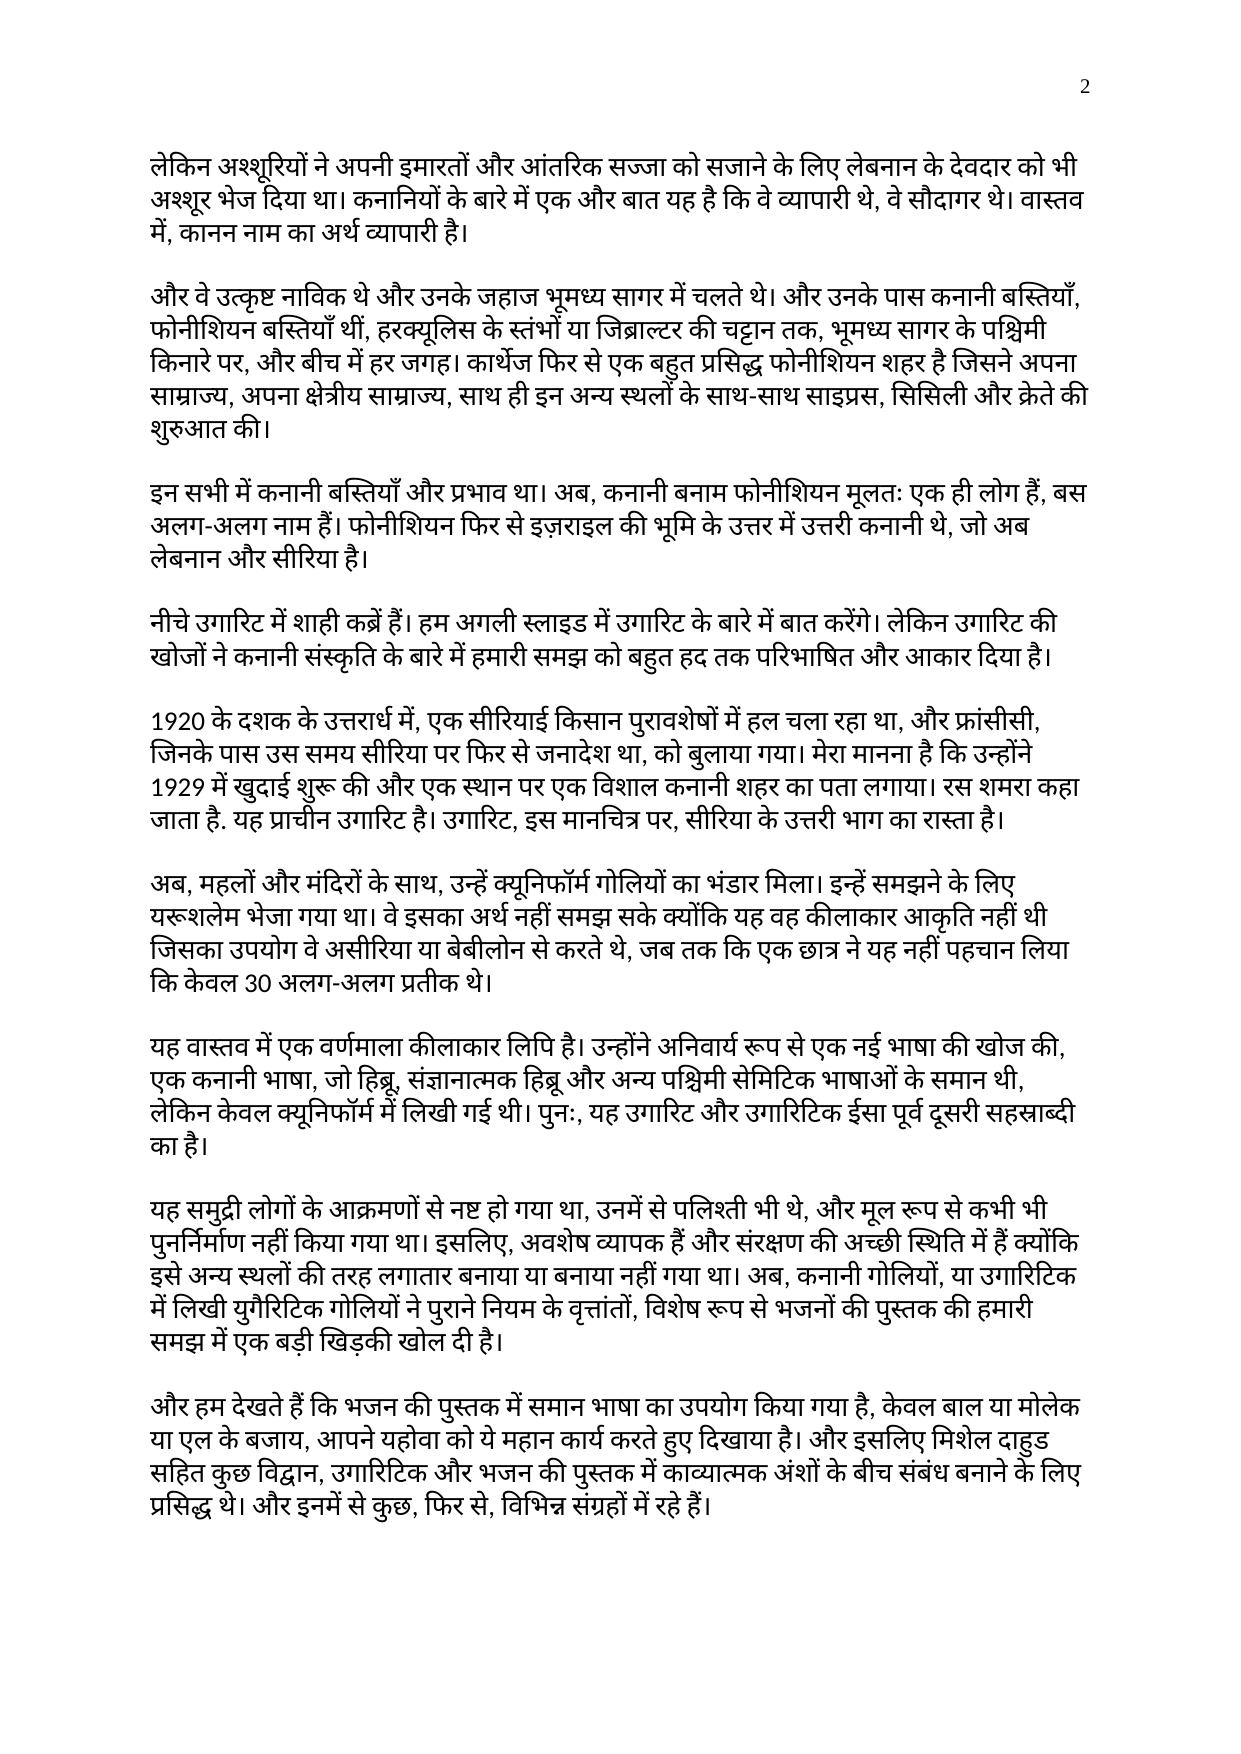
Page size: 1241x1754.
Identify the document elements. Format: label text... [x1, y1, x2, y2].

text 1920 के दशक के उत्तरार्ध में, एक सीरियाई किसान पुरावशेषों में हल चला रहा था, और फ्रांसीसी, जिनके पास उस समय सीरिया पर फिर से जनादेश था, को बुलाया गया। मेरा मानना है कि उन्होंने 1929 में खुदाई शुरू की और एक स्थान पर एक विशाल कनानी शहर का पता लगाया। रस शमरा कहा जाता है. यह प्राचीन उगारिट है। उगारिट, इस मानचित्र पर, सीरिया के उत्तरी भाग का रास्ता है। [150, 704, 1090, 836]
text इन सभी में कनानी बस्तियाँ और प्रभाव था। अब, कनानी बनाम फोनीशियन मूलतः एक ही लोग हैं, बस अलग-अलग नाम हैं। फोनीशियन फिर से इज़राइल की भूमि के उत्तर में उत्तरी कनानी थे, जो अब लेबनान और सीरिया है। [150, 476, 1090, 576]
text और वे उत्कृष्ट नाविक थे और उनके जहाज भूमध्य सागर में चलते थे। और उनके पास कनानी बस्तियाँ, फोनीशियन बस्तियाँ थीं, हरक्यूलिस के स्तंभों या जिब्राल्टर की चट्टान तक, भूमध्य सागर के पश्चिमी किनारे पर, और बीच में हर जगह। कार्थेज फिर से एक बहुत प्रसिद्ध फोनीशियन शहर है जिसने अपना साम्राज्य, अपना क्षेत्रीय साम्राज्य, साथ ही इन अन्य स्थलों के साथ-साथ साइप्रस, सिसिली और क्रेते की शुरुआत की। [150, 280, 1090, 445]
text अब, महलों और मंदिरों के साथ, उन्हें क्यूनिफॉर्म गोलियों का भंडार मिला। इन्हें समझने के लिए यरूशलेम भेजा गया था। वे इसका अर्थ नहीं समझ सके क्योंकि यह वह कीलाकार आकृति नहीं थी जिसका उपयोग वे असीरिया या बेबीलोन से करते थे, जब तक कि एक छात्र ने यह नहीं पहचान लिया कि केवल 30 अलग-अलग प्रतीक थे। [150, 867, 1090, 999]
text यह समुद्री लोगों के आक्रमणों से नष्ट हो गया था, उनमें से पलिश्ती भी थे, और मूल रूप से कभी भी पुनर्निर्माण नहीं किया गया था। इसलिए, अवशेष व्यापक हैं और संरक्षण की अच्छी स्थिति में हैं क्योंकि इसे अन्य स्थलों की तरह लगातार बनाया या बनाया नहीं गया था। अब, कनानी गोलियों, या उगारिटिक में लिखी युगैरिटिक गोलियों ने पुराने नियम के वृत्तांतों, विशेष रूप से भजनों की पुस्तक की हमारी समझ में एक बड़ी खिड़की खोल दी है। [150, 1193, 1090, 1359]
text और हम देखते हैं कि भजन की पुस्तक में समान भाषा का उपयोग किया गया है, केवल बाल या मोलेक या एल के बजाय, आपने यहोवा को ये महान कार्य करते हुए दिखाया है। और इसलिए मिशेल दाहुड सहित कुछ विद्वान, उगारिटिक और भजन की पुस्तक में काव्यात्मक अंशों के बीच संबंध बनाने के लिए प्रसिद्ध थे। और इनमें से कुछ, फिर से, विभिन्न संग्रहों में रहे हैं। [150, 1390, 1090, 1522]
text नीचे उगारिट में शाही कब्रें हैं। हम अगली स्लाइड में उगारिट के बारे में बात करेंगे। लेकिन उगारिट की खोजों ने कनानी संस्कृति के बारे में हमारी समझ को बहुत हद तक परिभाषित और आकार दिया है। [150, 607, 1090, 673]
text यह वास्तव में एक वर्णमाला कीलाकार लिपि है। उन्होंने अनिवार्य रूप से एक नई भाषा की खोज की, एक कनानी भाषा, जो हिब्रू, संज्ञानात्मक हिब्रू और अन्य पश्चिमी सेमिटिक भाषाओं के समान थी, लेकिन केवल क्यूनिफॉर्म में लिखी गई थी। पुनः, यह उगारिट और उगारिटिक ईसा पूर्व दूसरी सहस्राब्दी का है। [150, 1030, 1090, 1162]
text लेकिन अश्शूरियों ने अपनी इमारतों और आंतरिक सज्जा को सजाने के लिए लेबनान के देवदार को भी अश्शूर भेज दिया था। कनानियों के बारे में एक और बात यह है कि वे व्यापारी थे, वे सौदागर थे। वास्तव में, कानन नाम का अर्थ व्यापारी है। [150, 150, 1090, 249]
